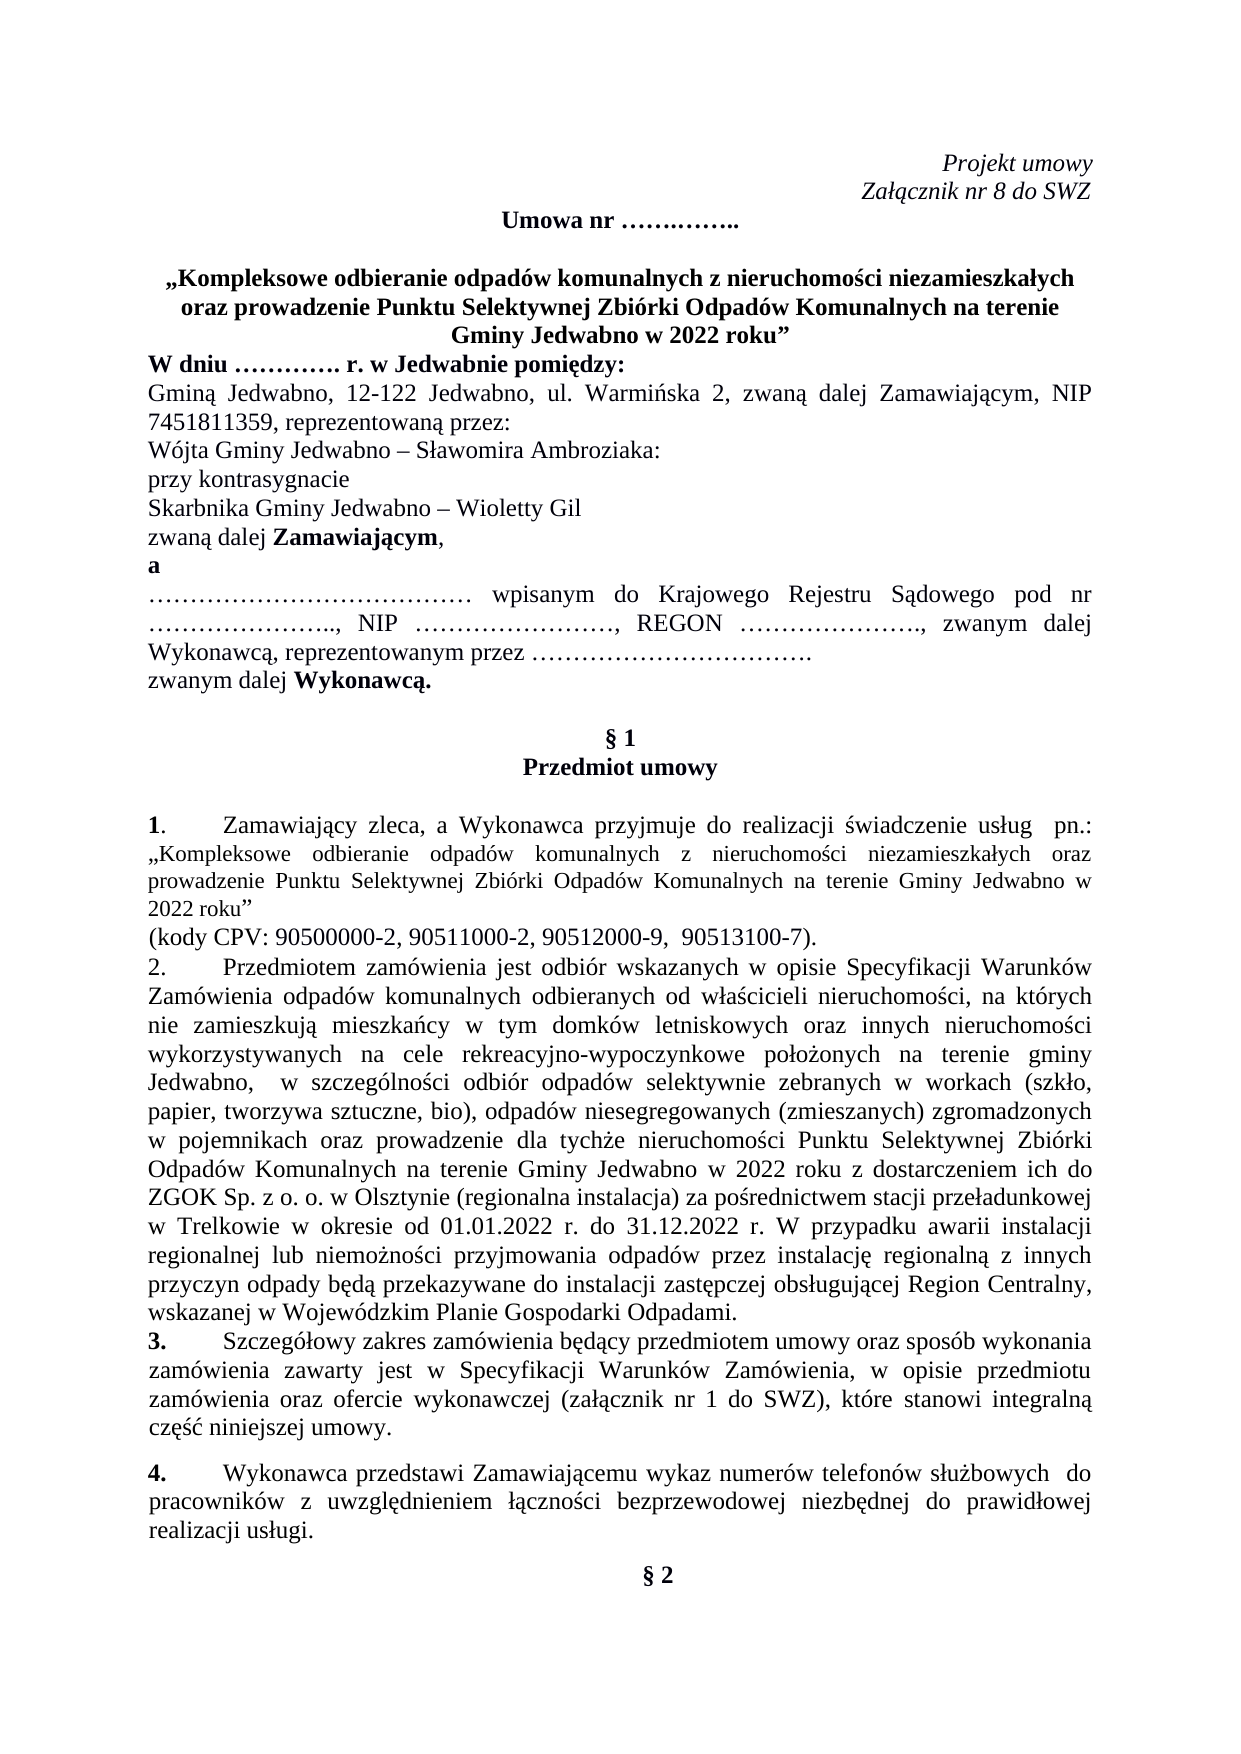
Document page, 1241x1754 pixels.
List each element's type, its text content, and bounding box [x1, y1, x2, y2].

text ………………………………… wpisanym do Krajowego Rejestru Sądowego pod nr ………………….., NIP ……………………, REGON …………………., zwanym dalej Wykonawcą, reprezentowanym przez ……………………………. [148, 579, 1093, 666]
text przy kontrasygnacie [148, 464, 1093, 493]
text § 1 [148, 723, 1093, 752]
text W dniu …………. r. w Jedwabnie pomiędzy: [148, 349, 1093, 378]
list Szczegółowy zakres zamówienia będący przedmiotem umowy oraz sposób wykonania zamówienia zawarty jest w Specyfikacji Warunków Zamówienia, w opisie przedmiotu zamówienia oraz ofercie wykonawczej (załącznik nr 1 do SWZ), które stanowi integralną część niniejszej umowy. [148, 1326, 1092, 1441]
text 2. Przedmiotem zamówienia jest odbiór wskazanych w opisie Specyfikacji Warunków Zamówienia odpadów komunalnych odbieranych od właścicieli nieruchomości, na których nie zamieszkują mieszkańcy w tym domków letniskowych oraz innych nieruchomości wykorzystywanych na cele rekreacyjno-wypoczynkowe położonych na terenie gminy Jedwabno, w szczególności odbiór odpadów selektywnie zebranych w workach (szkło, papier, tworzywa sztuczne, bio), odpadów niesegregowanych (zmieszanych) zgromadzonych w pojemnikach oraz prowadzenie dla tychże nieruchomości Punktu Selektywnej Zbiórki Odpadów Komunalnych na terenie Gminy Jedwabno w 2022 roku z dostarczeniem ich do ZGOK Sp. z o. o. w Olsztynie (regionalna instalacja) za pośrednictwem stacji przeładunkowej w Trelkowie w okresie od 01.01.2022 r. do 31.12.2022 r. W przypadku awarii instalacji regionalnej lub niemożności przyjmowania odpadów przez instalację regionalną z innych przyczyn odpady będą przekazywane do instalacji zastępczej obsługującej Region Centralny, wskazanej w Wojewódzkim Planie Gospodarki Odpadami. [148, 952, 1093, 1326]
text Skarbnika Gminy Jedwabno – Wioletty Gil [148, 493, 1093, 522]
text Wójta Gminy Jedwabno – Sławomira Ambroziaka: [148, 436, 1093, 464]
list Wykonawca przedstawi Zamawiającemu wykaz numerów telefonów służbowych do pracowników z uwzględnieniem łączności bezprzewodowej niezbędnej do prawidłowej realizacji usługi. [148, 1458, 1092, 1544]
text 1. Zamawiający zleca, a Wykonawca przyjmuje do realizacji świadczenie usług pn.: „Kompleksowe odbieranie odpadów komunalnych z nieruchomości niezamieszkałych oraz prowadzenie Punktu Selektywnej Zbiórki Odpadów Komunalnych na terenie Gminy Jedwabno w 2022 roku” [148, 810, 1093, 922]
text (kody CPV: 90500000-2, 90511000-2, 90512000-9, 90513100-7). [149, 922, 1093, 951]
text Projekt umowy [148, 148, 1093, 176]
text Umowa nr …….…….. [148, 205, 1093, 234]
text zwanym dalej Wykonawcą. [148, 666, 1093, 694]
text zwaną dalej Zamawiającym, [148, 522, 1093, 551]
text § 2 [223, 1560, 1093, 1589]
text Załącznik nr 8 do SWZ [148, 176, 1093, 205]
text „Kompleksowe odbieranie odpadów komunalnych z nieruchomości niezamieszkałych oraz prowadzenie Punktu Selektywnej Zbiórki Odpadów Komunalnych na terenie Gminy Jedwabno w 2022 roku” [148, 263, 1093, 349]
text a [148, 551, 1093, 579]
text Przedmiot umowy [148, 752, 1093, 781]
text Gminą Jedwabno, 12-122 Jedwabno, ul. Warmińska 2, zwaną dalej Zamawiającym, NIP 7451811359, reprezentowaną przez: [148, 378, 1093, 436]
